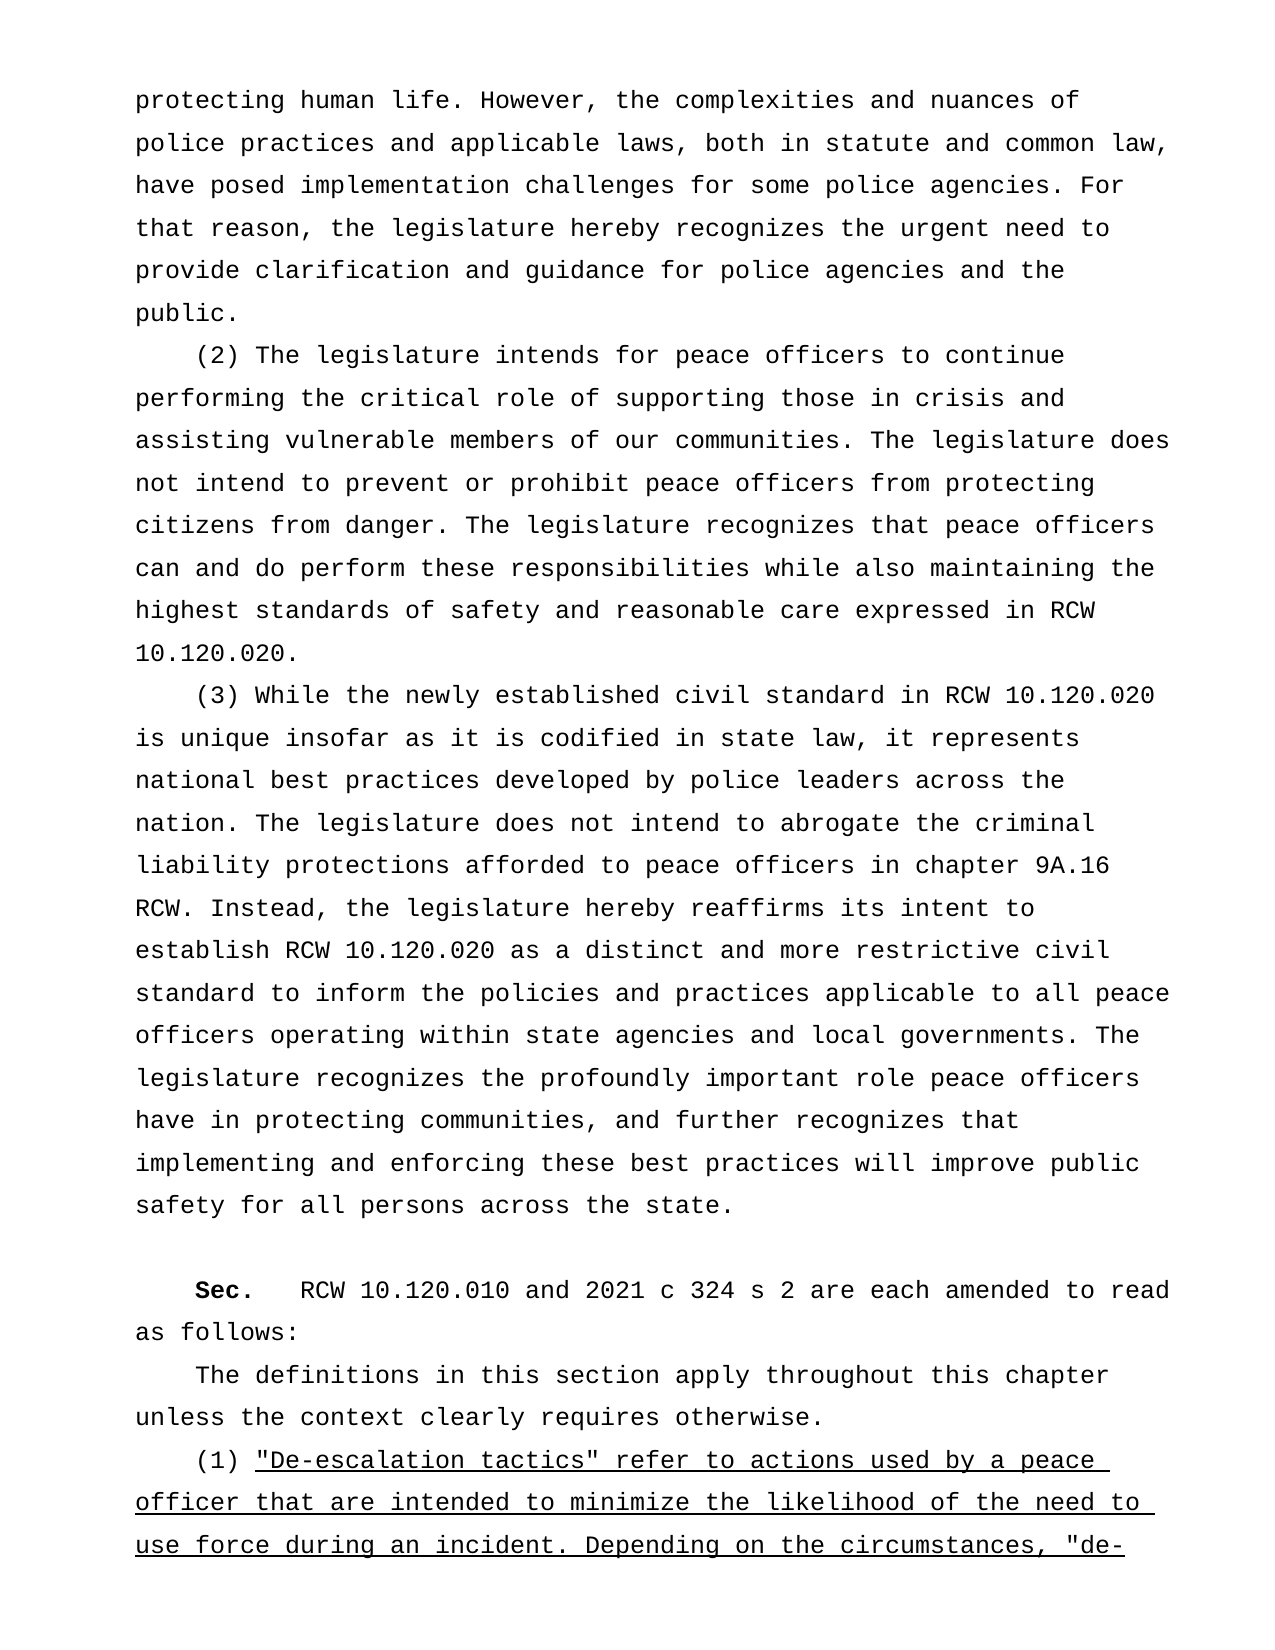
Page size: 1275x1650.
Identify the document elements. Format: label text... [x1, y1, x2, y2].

text (2) The legislature intends for peace officers to continue performing the critical role of supporting those in crisis and assisting vulnerable members of our communities. The legislature does not intend to prevent or prohibit peace officers from protecting citizens from danger. The legislature recognizes that peace officers can and do perform these responsibilities while also maintaining the highest standards of safety and reasonable care expressed in RCW 10.120.020. [135, 330, 1170, 670]
text Sec. RCW 10.120.010 and 2021 c 324 s 2 are each amended to read as follows: [135, 1264, 1170, 1349]
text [135, 75, 1170, 330]
text (3) While the newly established civil standard in RCW 10.120.020 is unique insofar as it is codified in state law, it represents national best practices developed by police leaders across the nation. The legislature does not intend to abrogate the criminal liability protections afforded to peace officers in chapter 9A.16 RCW. Instead, the legislature hereby reaffirms its intent to establish RCW 10.120.020 as a distinct and more restrictive civil standard to inform the policies and practices applicable to all peace officers operating within state agencies and local governments. The legislature recognizes the profoundly important role peace officers have in protecting communities, and further recognizes that implementing and enforcing these best practices will improve public safety for all persons across the state. [135, 670, 1170, 1222]
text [135, 1434, 1170, 1562]
text The definitions in this section apply throughout this chapter unless the context clearly requires otherwise. [135, 1349, 1170, 1434]
